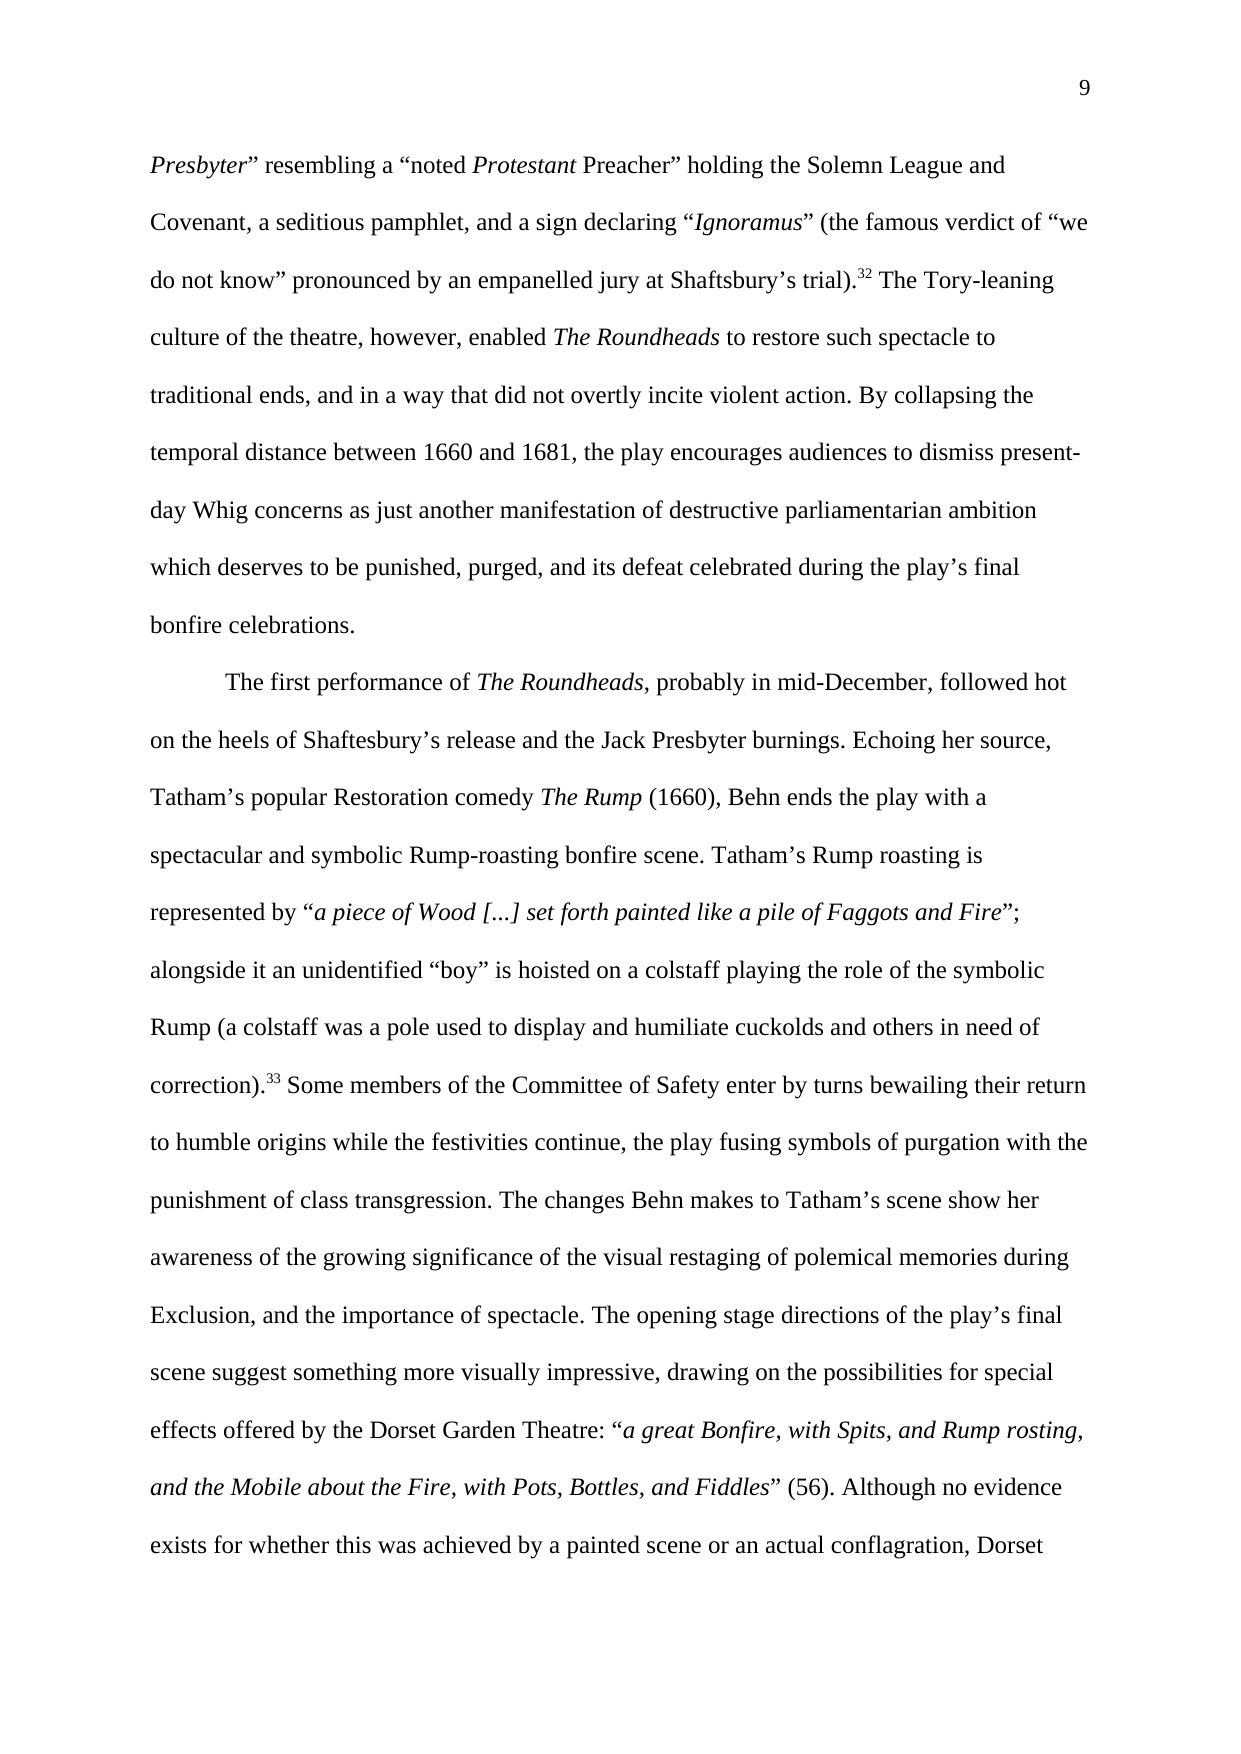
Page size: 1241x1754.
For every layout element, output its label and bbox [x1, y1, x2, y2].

text [150, 667, 1090, 1559]
text [150, 150, 1090, 639]
